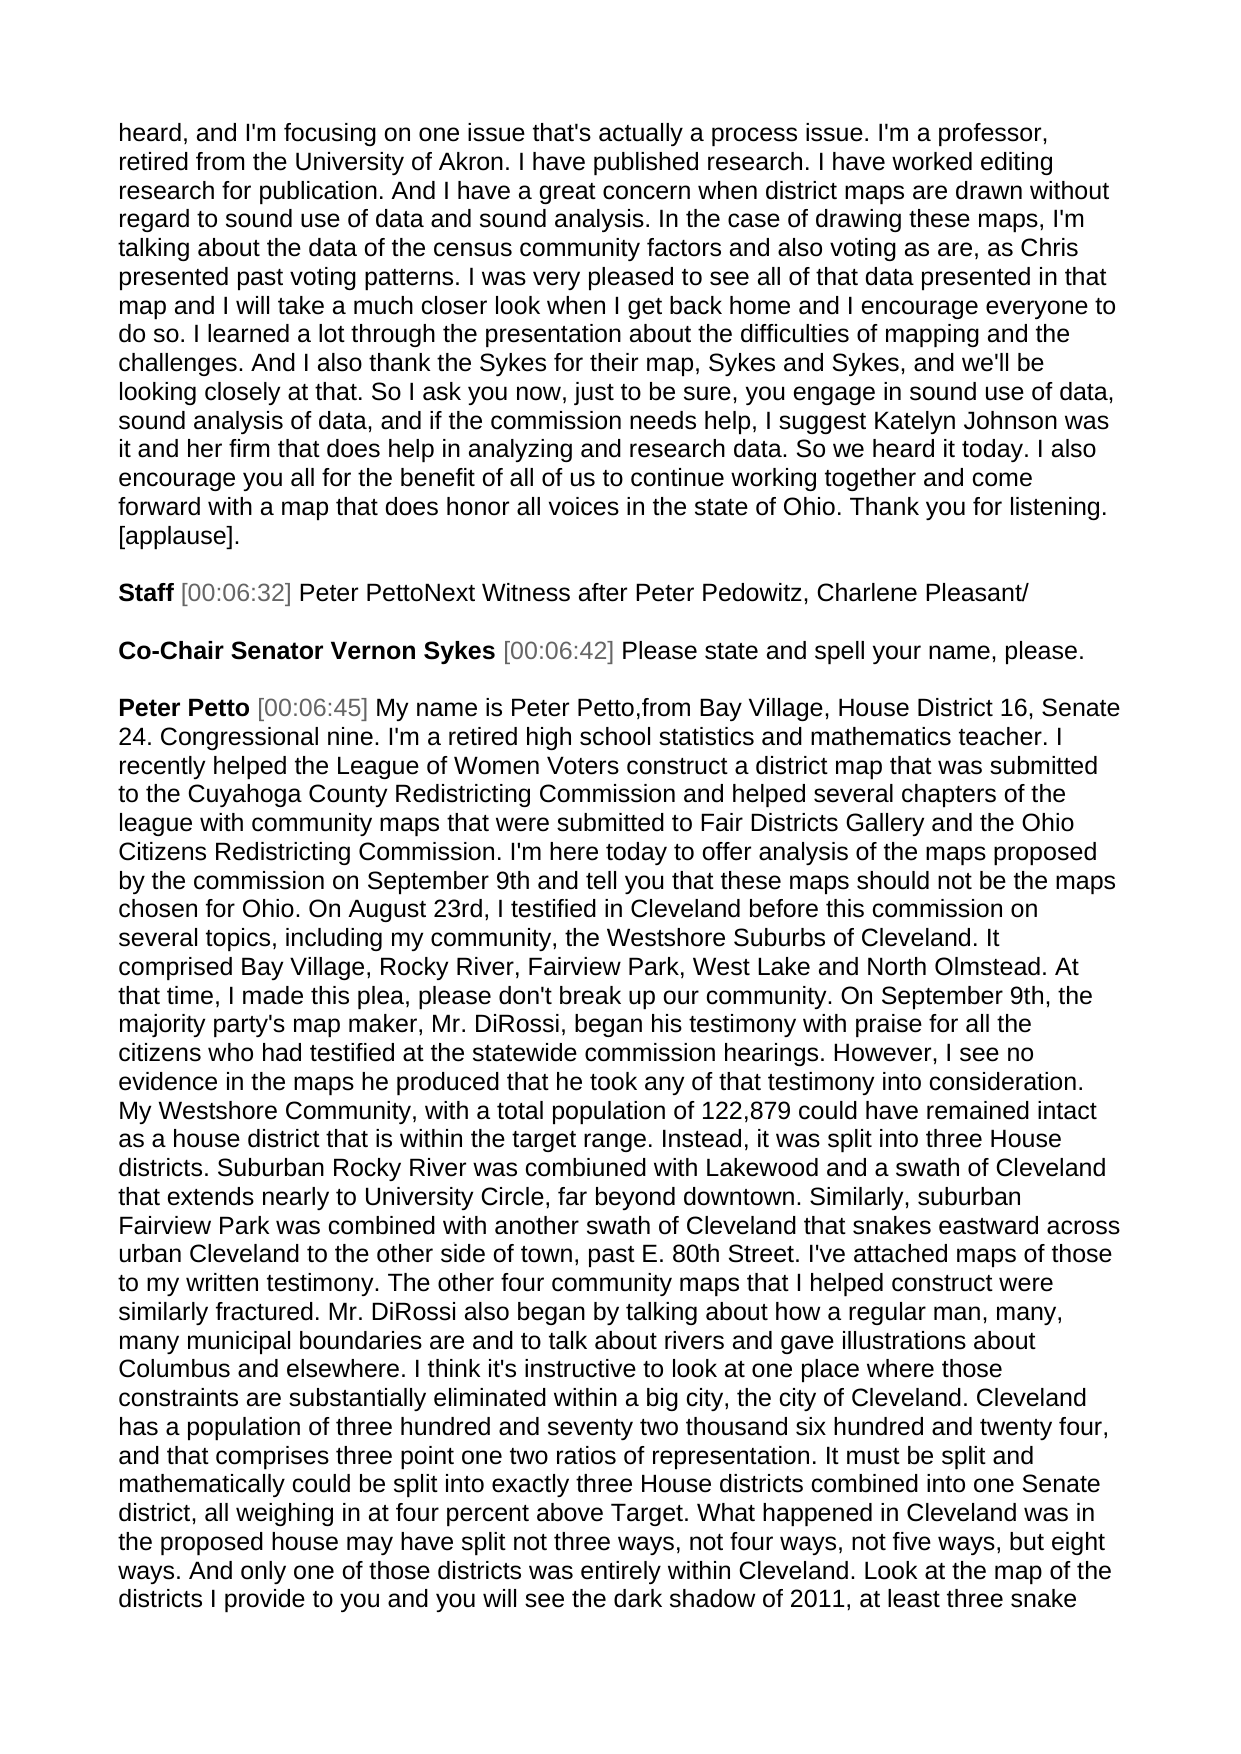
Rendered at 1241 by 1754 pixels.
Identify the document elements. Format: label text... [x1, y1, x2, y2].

text Co-Chair Senator Vernon Sykes [00:06:42] Please state and spell your name, please. [118, 636, 1122, 664]
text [118, 693, 1122, 1613]
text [118, 118, 1122, 549]
text Staff [00:06:32] Peter PettoNext Witness after Peter Pedowitz, Charlene Pleasant/ [118, 578, 1122, 607]
